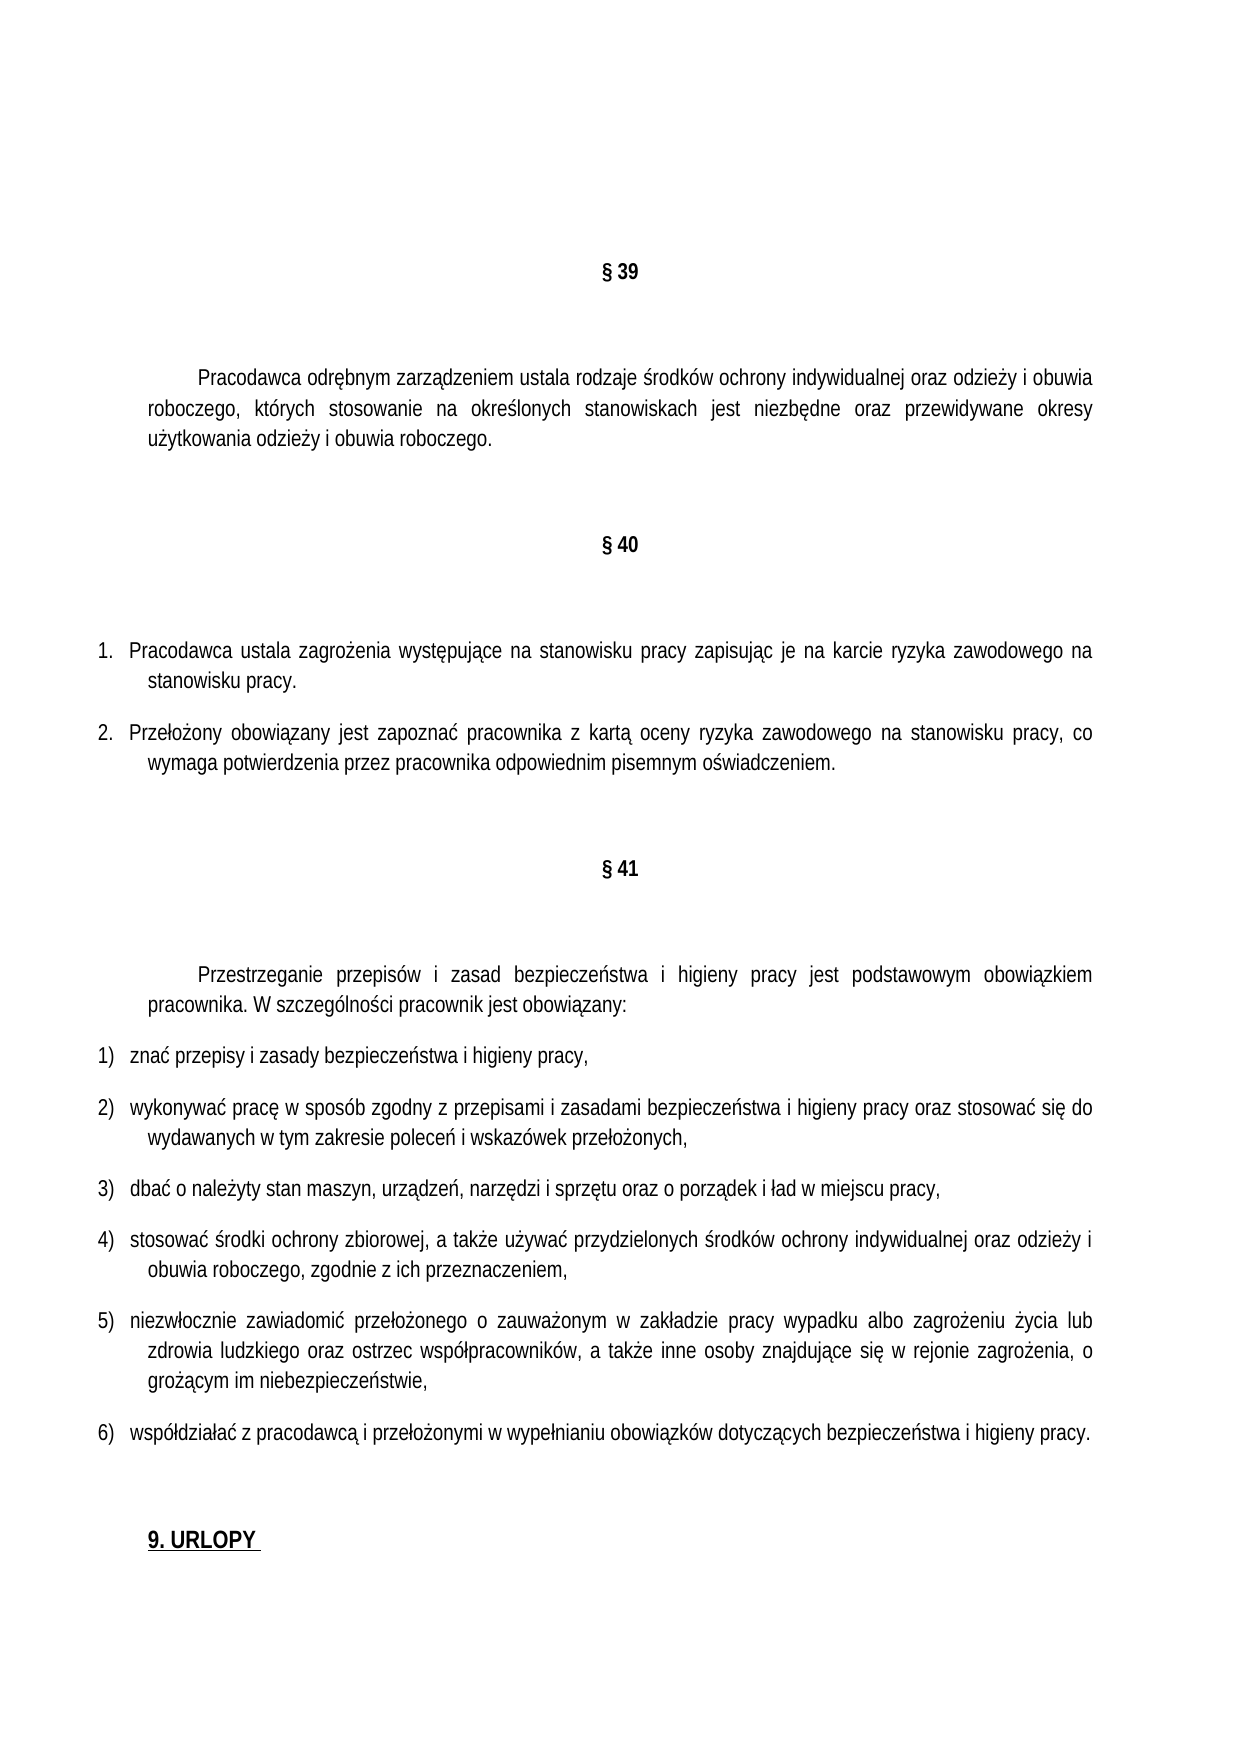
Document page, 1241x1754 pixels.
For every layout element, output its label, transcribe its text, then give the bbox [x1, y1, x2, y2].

text 4) stosować środki ochrony zbiorowej, a także używać przydzielonych środków ochrony indywidualnej oraz odzieży i obuwia roboczego, zgodnie z ich przeznaczeniem, [98, 1226, 1093, 1282]
text 3) dbać o należyty stan maszyn, urządzeń, narzędzi i sprzętu oraz o porządek i ład w miejscu pracy, [98, 1175, 1093, 1201]
text § 40 [148, 531, 1093, 557]
text 2) wykonywać pracę w sposób zgodny z przepisami i zasadami bezpieczeństwa i higieny pracy oraz stosować się do wydawanych w tym zakresie poleceń i wskazówek przełożonych, [98, 1093, 1093, 1150]
text 1. Pracodawca ustala zagrożenia występujące na stanowisku pracy zapisując je na karcie ryzyka zawodowego na stanowisku pracy. [98, 637, 1093, 694]
text 6) współdziałać z pracodawcą i przełożonymi w wypełnianiu obowiązków dotyczących bezpieczeństwa i higieny pracy. [98, 1418, 1093, 1445]
text § 41 [148, 855, 1093, 881]
text Pracodawca odrębnym zarządzeniem ustala rodzaje środków ochrony indywidualnej oraz odzieży i obuwia roboczego, których stosowanie na określonych stanowiskach jest niezbędne oraz przewidywane okresy użytkowania odzieży i obuwia roboczego. [148, 364, 1093, 451]
text 1) znać przepisy i zasady bezpieczeństwa i higieny pracy, [98, 1042, 1093, 1069]
subtitle 9. URLOPY [148, 1525, 1093, 1553]
text 2. Przełożony obowiązany jest zapoznać pracownika z kartą oceny ryzyka zawodowego na stanowisku pracy, co wymaga potwierdzenia przez pracownika odpowiednim pisemnym oświadczeniem. [98, 718, 1093, 775]
text Przestrzeganie przepisów i zasad bezpieczeństwa i higieny pracy jest podstawowym obowiązkiem pracownika. W szczególności pracownik jest obowiązany: [148, 961, 1093, 1018]
text 5) niezwłocznie zawiadomić przełożonego o zauważonym w zakładzie pracy wypadku albo zagrożeniu życia lub zdrowia ludzkiego oraz ostrzec współpracowników, a także inne osoby znajdujące się w rejonie zagrożenia, o grożącym im niebezpieczeństwie, [98, 1307, 1093, 1394]
text § 39 [148, 258, 1093, 284]
